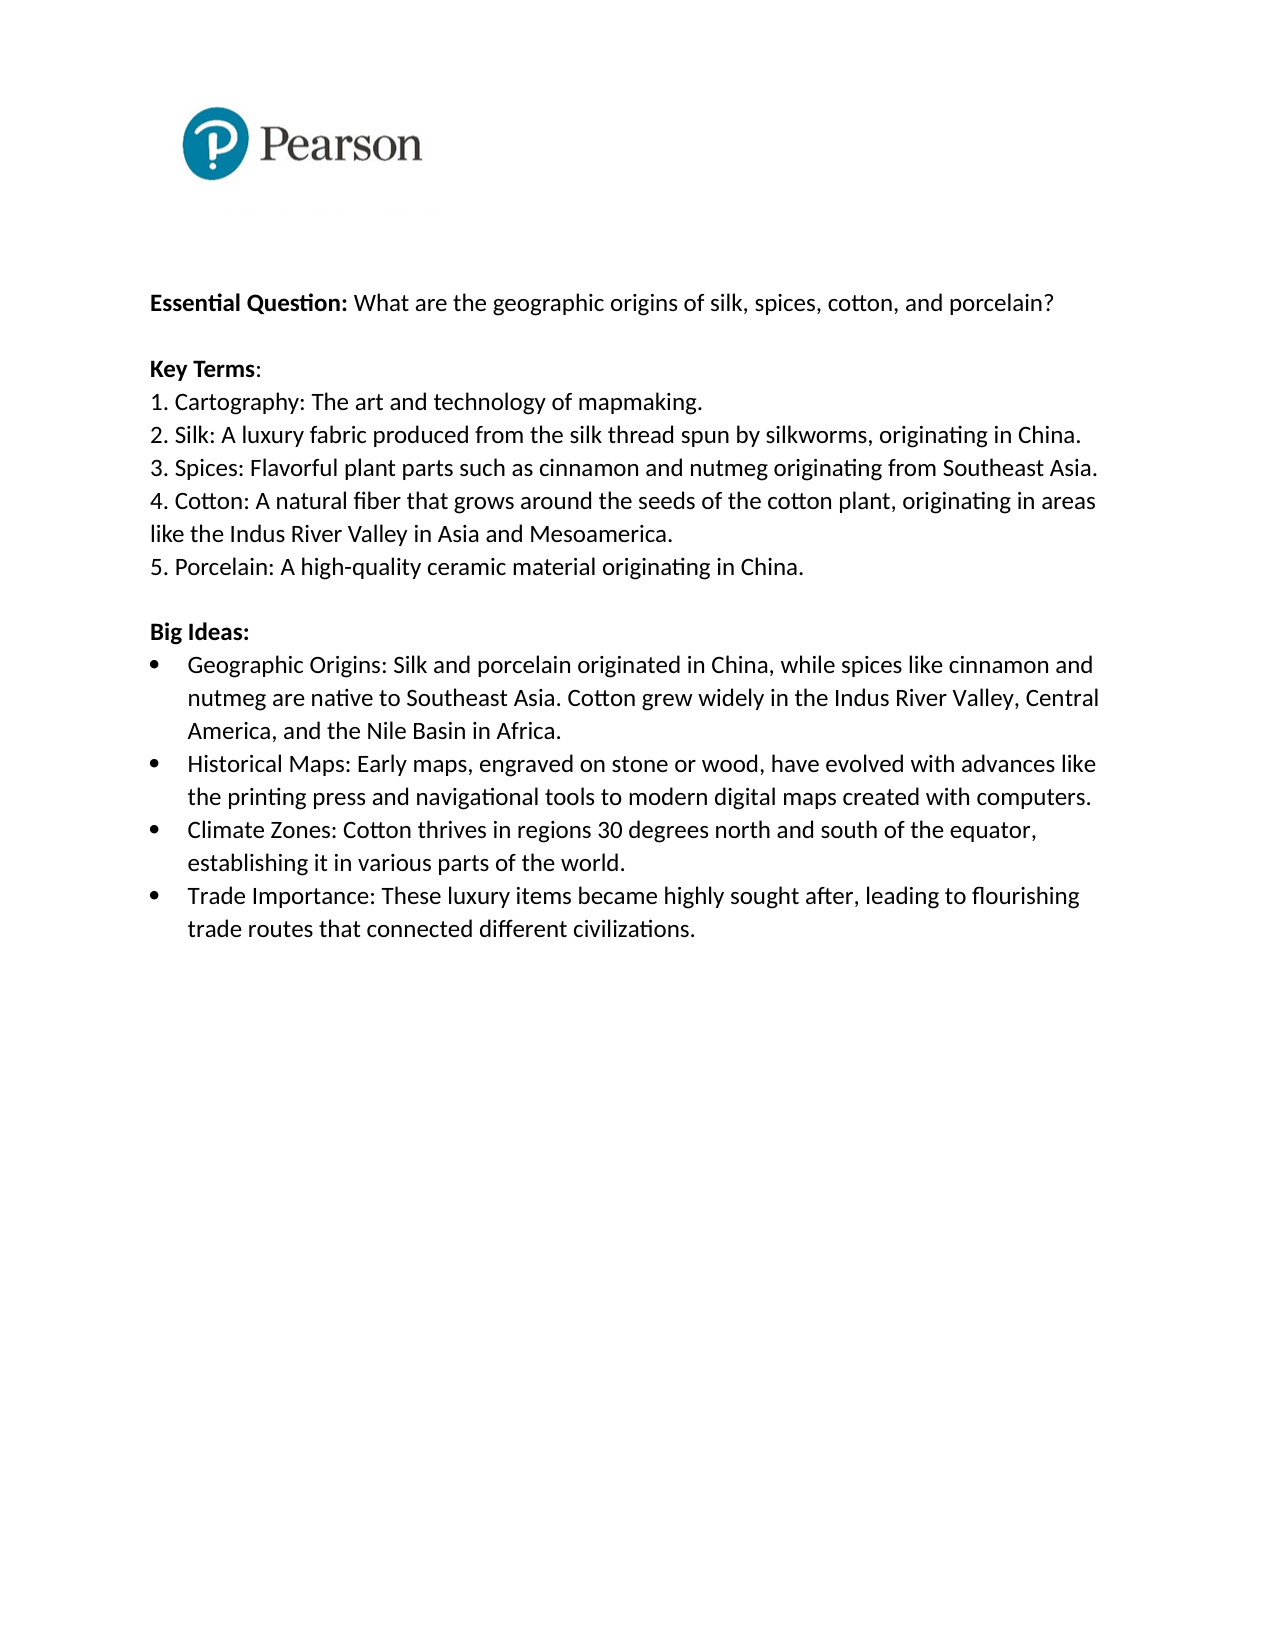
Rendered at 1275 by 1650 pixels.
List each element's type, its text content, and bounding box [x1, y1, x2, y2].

list Historical Maps: Early maps, engraved on stone or wood, have evolved with advances like the printing press and navigational tools to modern digital maps created with computers. [150, 748, 1125, 812]
text Key Terms: [150, 353, 1125, 384]
picture [150, 75, 455, 213]
list Geographic Origins: Silk and porcelain originated in China, while spices like cinnamon and nutmeg are native to Southeast Asia. Cotton grew widely in the Indus River Valley, Central America, and the Nile Basin in Africa. [150, 649, 1125, 746]
text 4. Cotton: A natural fiber that grows around the seeds of the cotton plant, originating in areas like the Indus River Valley in Asia and Mesoamerica. [150, 485, 1125, 548]
text Big Ideas: [150, 617, 1125, 647]
text 1. Cartography: The art and technology of mapmaking. [150, 386, 1125, 417]
list Climate Zones: Cotton thrives in regions 30 degrees north and south of the equator, establishing it in various parts of the world. [150, 814, 1125, 877]
text 3. Spices: Flavorful plant parts such as cinnamon and nutmeg originating from Southeast Asia. [150, 452, 1125, 482]
text 5. Porcelain: A high-quality ceramic material originating in China. [150, 551, 1125, 581]
text 2. Silk: A luxury fabric produced from the silk thread spun by silkworms, originating in China. [150, 419, 1125, 449]
list Trade Importance: These luxury items became highly sought after, leading to flourishing trade routes that connected different civilizations. [150, 880, 1125, 943]
text Essential Question: What are the geographic origins of silk, spices, cotton, and porcelain? [150, 287, 1125, 318]
